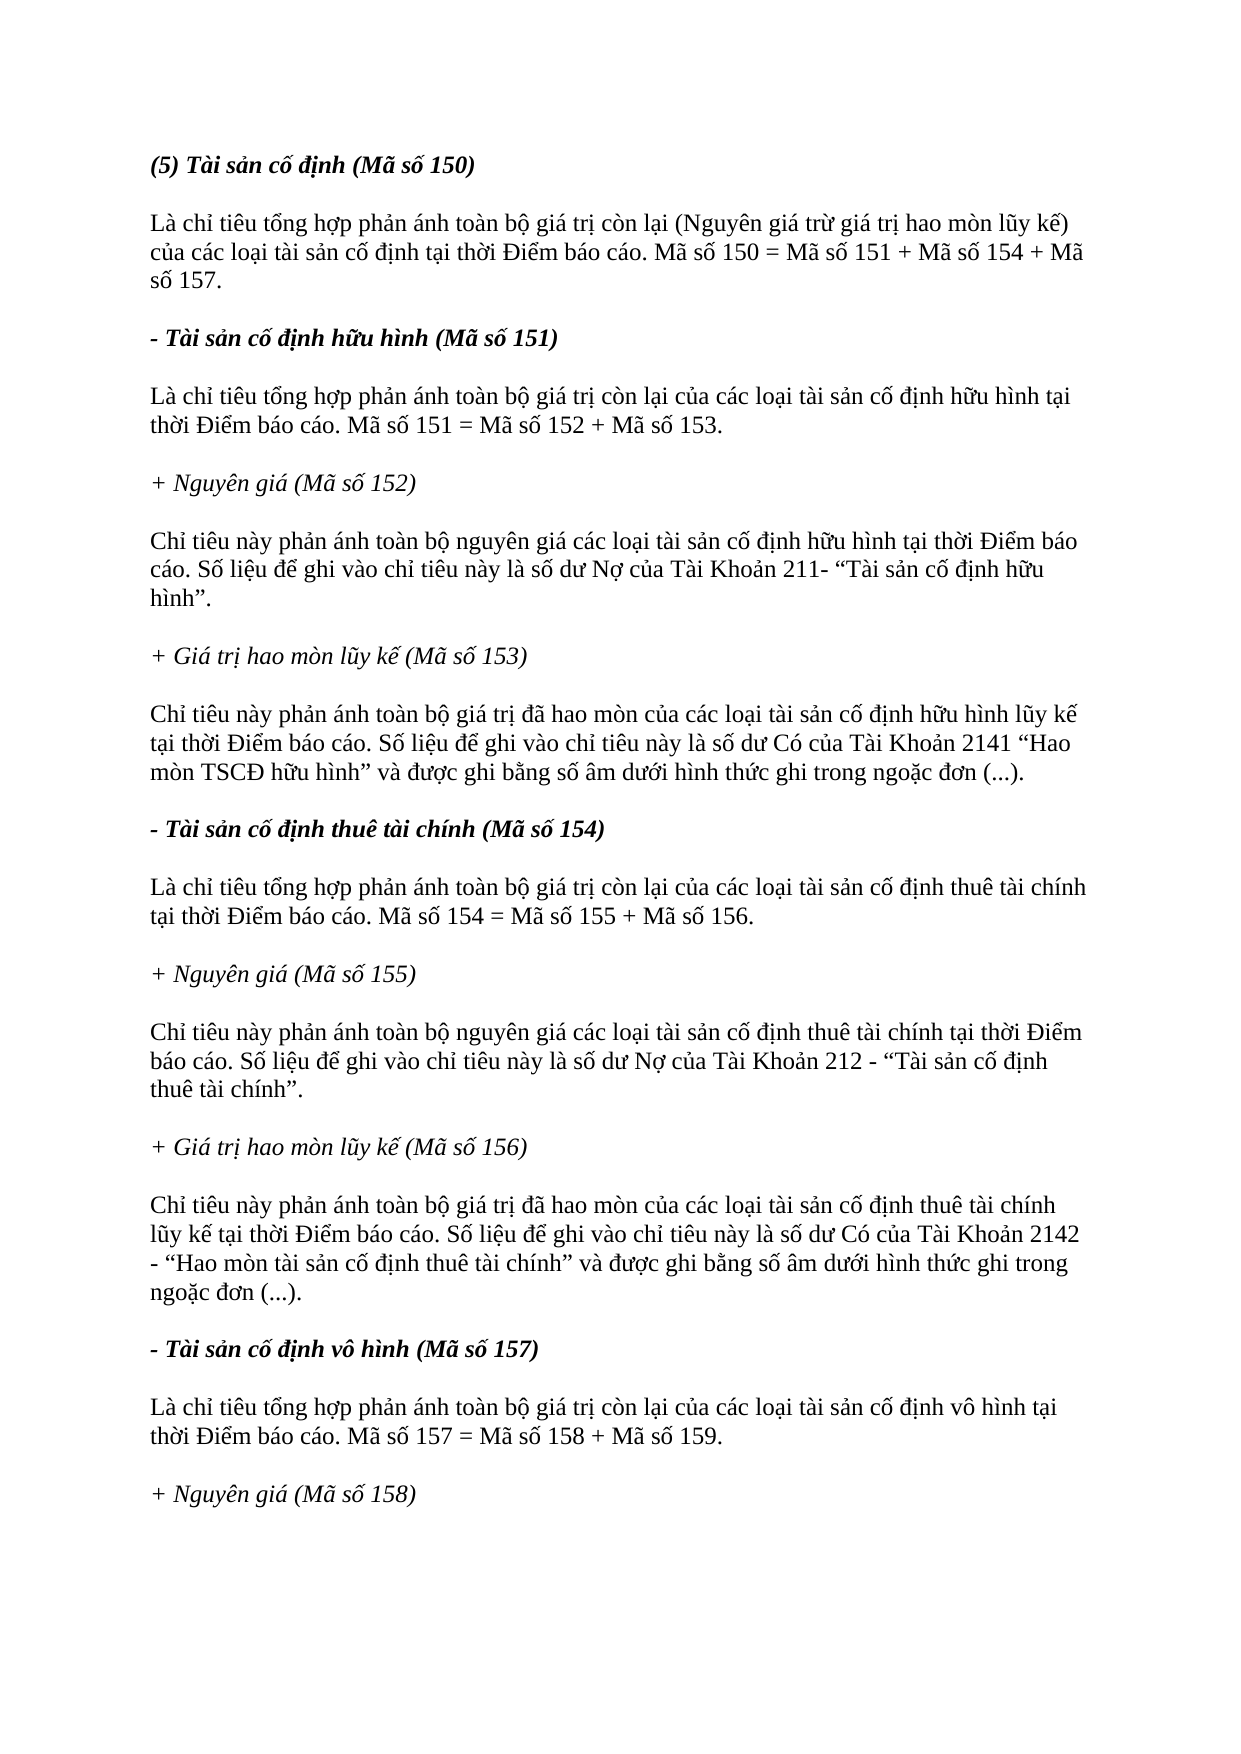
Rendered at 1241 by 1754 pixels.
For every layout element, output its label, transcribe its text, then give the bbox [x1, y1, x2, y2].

text Chỉ tiêu này phản ánh toàn bộ giá trị đã hao mòn của các loại tài sản cố định thuê tài chính lũy kế tại thời Điểm báo cáo. Số liệu để ghi vào chỉ tiêu này là số dư Có của Tài Khoản 2142 - “Hao mòn tài sản cố định thuê tài chính” và được ghi bằng số âm dưới hình thức ghi trong ngoặc đơn (...). [150, 1190, 1090, 1305]
text + Nguyên giá (Mã số 152) [150, 468, 1090, 497]
text Là chỉ tiêu tổng hợp phản ánh toàn bộ giá trị còn lại của các loại tài sản cố định vô hình tại thời Điểm báo cáo. Mã số 157 = Mã số 158 + Mã số 159. [150, 1392, 1090, 1450]
text + Giá trị hao mòn lũy kế (Mã số 153) [150, 641, 1090, 670]
text Chỉ tiêu này phản ánh toàn bộ nguyên giá các loại tài sản cố định hữu hình tại thời Điểm báo cáo. Số liệu để ghi vào chỉ tiêu này là số dư Nợ của Tài Khoản 211- “Tài sản cố định hữu hình”. [150, 526, 1090, 612]
text + Nguyên giá (Mã số 155) [150, 959, 1090, 988]
text (5) Tài sản cố định (Mã số 150) [150, 150, 1090, 179]
text Chỉ tiêu này phản ánh toàn bộ nguyên giá các loại tài sản cố định thuê tài chính tại thời Điểm báo cáo. Số liệu để ghi vào chỉ tiêu này là số dư Nợ của Tài Khoản 212 - “Tài sản cố định thuê tài chính”. [150, 1017, 1090, 1103]
text + Giá trị hao mòn lũy kế (Mã số 156) [150, 1132, 1090, 1161]
text - Tài sản cố định hữu hình (Mã số 151) [150, 323, 1090, 352]
text - Tài sản cố định vô hình (Mã số 157) [150, 1334, 1090, 1363]
text Là chỉ tiêu tổng hợp phản ánh toàn bộ giá trị còn lại của các loại tài sản cố định thuê tài chính tại thời Điểm báo cáo. Mã số 154 = Mã số 155 + Mã số 156. [150, 872, 1090, 930]
text + Nguyên giá (Mã số 158) [150, 1479, 1090, 1508]
text Là chỉ tiêu tổng hợp phản ánh toàn bộ giá trị còn lại (Nguyên giá trừ giá trị hao mòn lũy kế) của các loại tài sản cố định tại thời Điểm báo cáo. Mã số 150 = Mã số 151 + Mã số 154 + Mã số 157. [150, 208, 1090, 294]
text Là chỉ tiêu tổng hợp phản ánh toàn bộ giá trị còn lại của các loại tài sản cố định hữu hình tại thời Điểm báo cáo. Mã số 151 = Mã số 152 + Mã số 153. [150, 381, 1090, 439]
text - Tài sản cố định thuê tài chính (Mã số 154) [150, 814, 1090, 843]
text Chỉ tiêu này phản ánh toàn bộ giá trị đã hao mòn của các loại tài sản cố định hữu hình lũy kế tại thời Điểm báo cáo. Số liệu để ghi vào chỉ tiêu này là số dư Có của Tài Khoản 2141 “Hao mòn TSCĐ hữu hình” và được ghi bằng số âm dưới hình thức ghi trong ngoặc đơn (...). [150, 699, 1090, 785]
